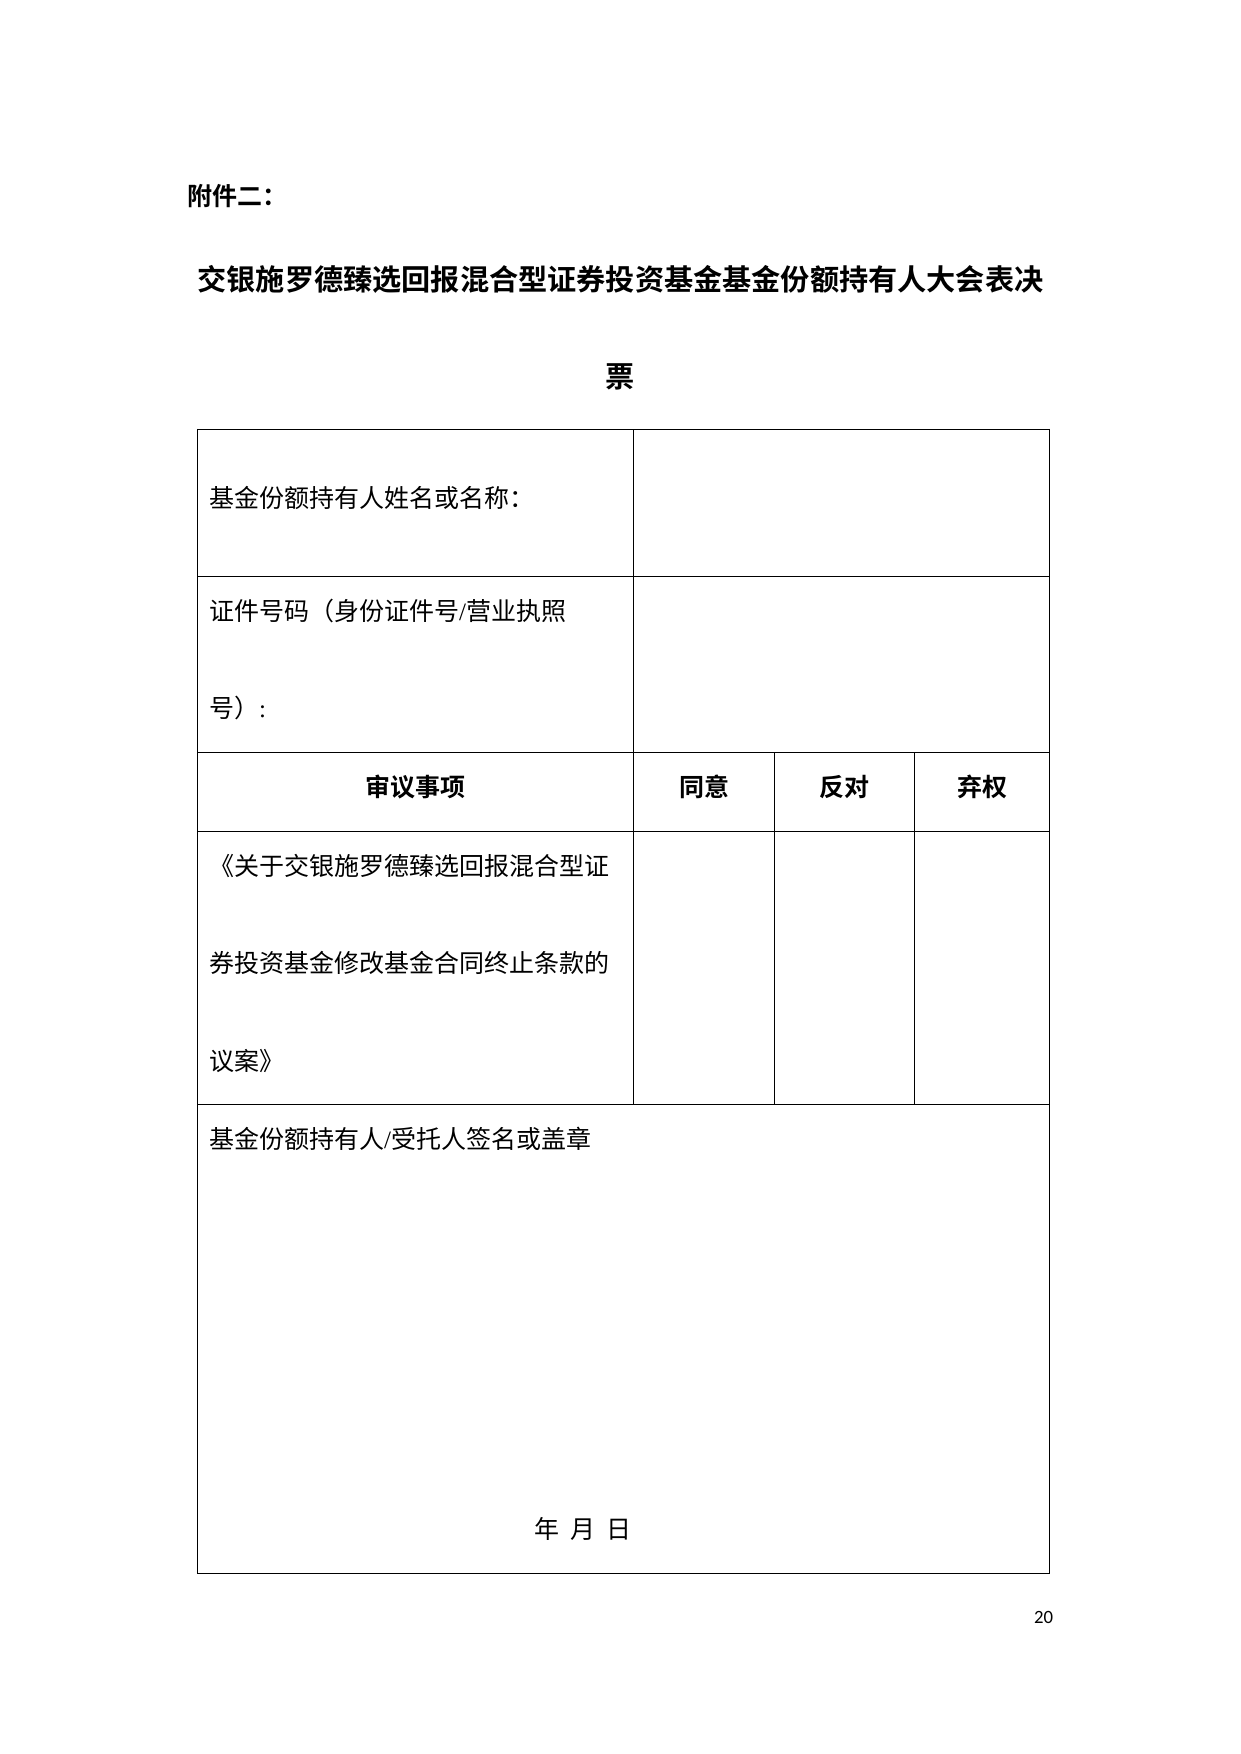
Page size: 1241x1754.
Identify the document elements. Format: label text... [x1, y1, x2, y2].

table_cell [775, 832, 914, 1104]
table_cell 反对 [775, 753, 914, 831]
table_cell 《关于交银施罗德臻选回报混合型证券投资基金修改基金合同终止条款的议案》 [198, 832, 633, 1104]
table_header 基金份额持有人姓名或名称： [198, 430, 633, 576]
text 附件二： [187, 162, 1053, 227]
table_cell 基金份额持有人/受托人签名或盖章 年 月 日 [198, 1105, 1049, 1573]
text 交银施罗德臻选回报混合型证券投资基金基金份额持有人大会表决票 [187, 245, 1053, 408]
table_cell 审议事项 [198, 753, 633, 831]
table_cell 证件号码（身份证件号/营业执照号）: [198, 577, 633, 752]
table_cell [634, 577, 1049, 752]
table_header [634, 430, 1049, 576]
table_cell [634, 832, 774, 1104]
table_cell 同意 [634, 753, 774, 831]
table_cell 弃权 [915, 753, 1049, 831]
table_cell [915, 832, 1049, 1104]
